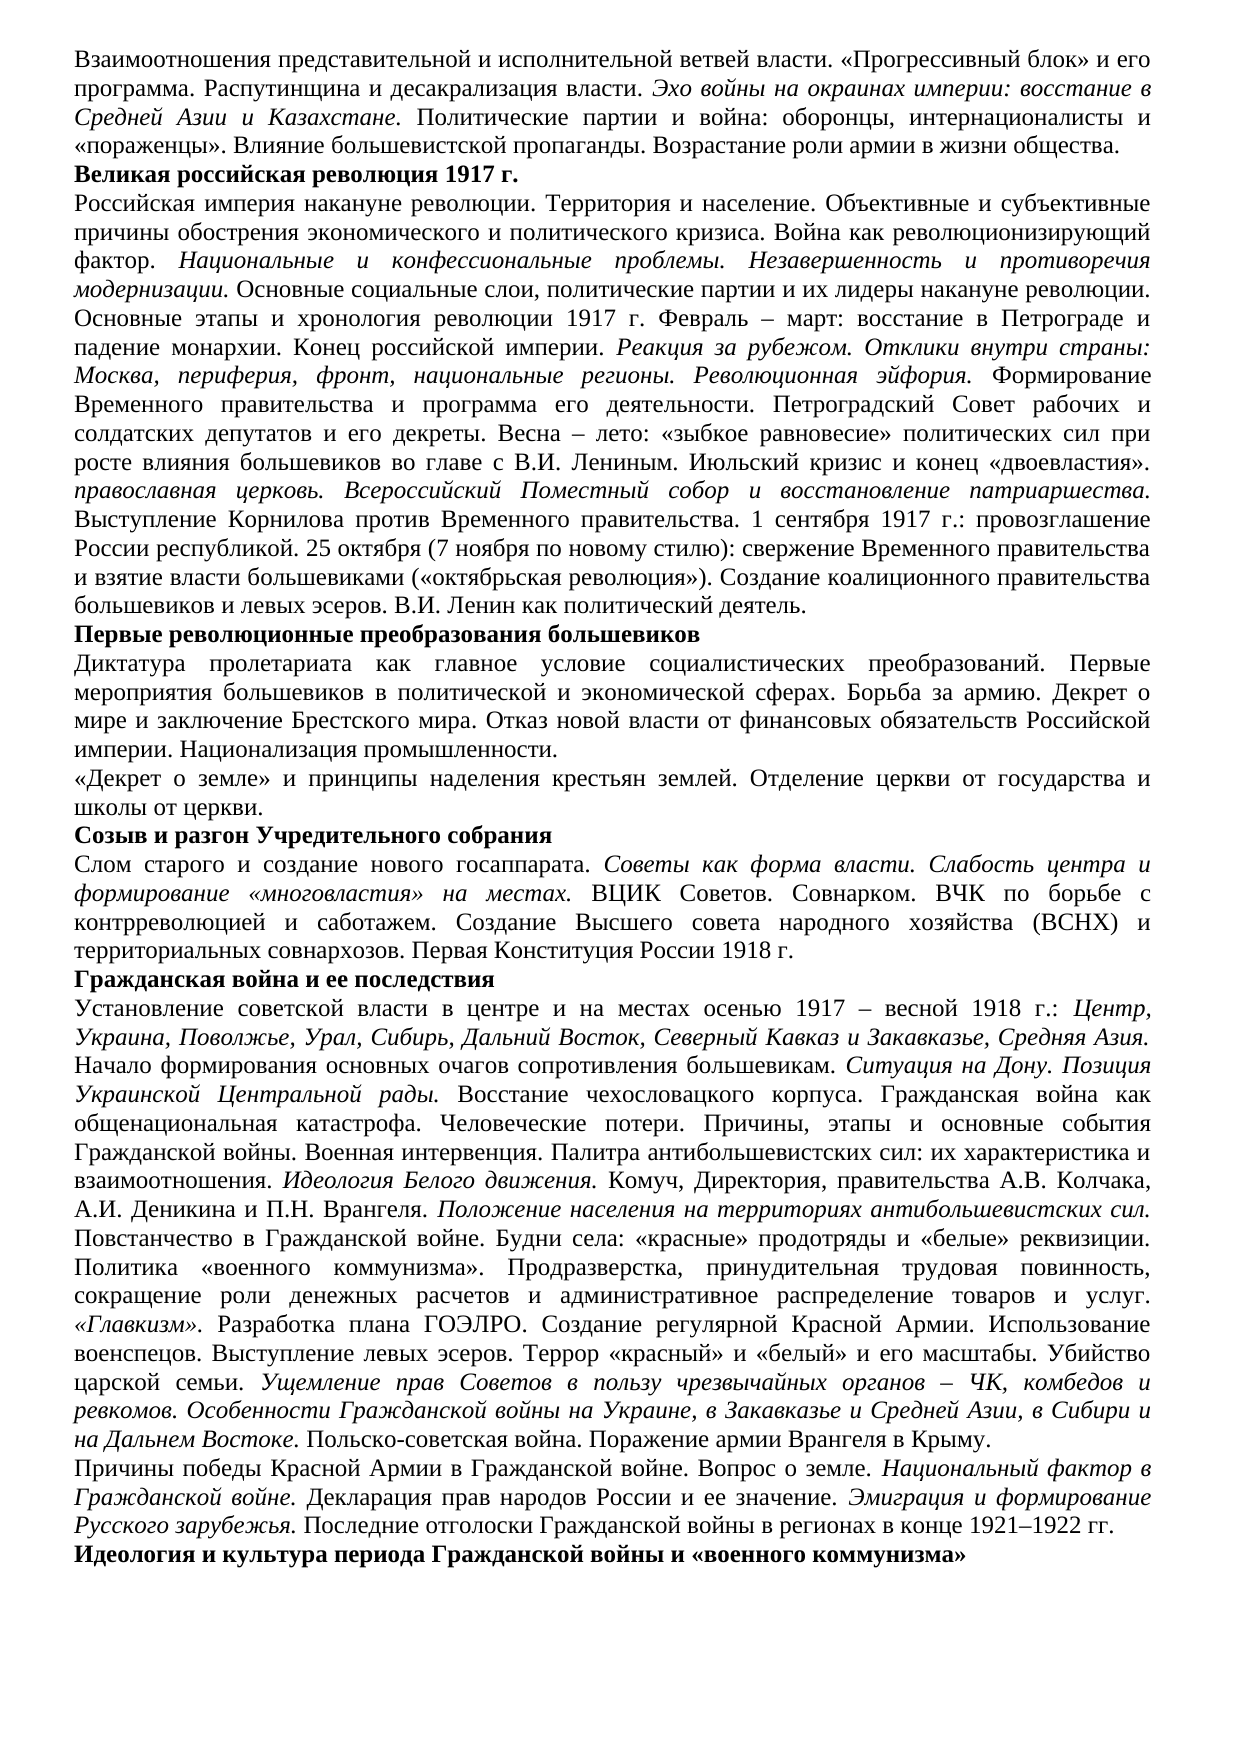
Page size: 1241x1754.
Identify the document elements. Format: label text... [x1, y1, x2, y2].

text Гражданская война и ее последствия [74, 964, 1152, 993]
text Причины победы Красной Армии в Гражданской войне. Вопрос о земле. Национальный фактор в Гражданской войне. Декларация прав народов России и ее значение. Эмиграция и формирование Русского зарубежья. Последние отголоски Гражданской войны в регионах в конце 1921–1922 гг. [74, 1453, 1152, 1539]
text «Декрет о земле» и принципы наделения крестьян землей. Отделение церкви от государства и школы от церкви. [74, 763, 1152, 821]
text Российская империя накануне революции. Территория и население. Объективные и субъективные причины обострения экономического и политического кризиса. Война как революционизирующий фактор. Национальные и конфессиональные проблемы. Незавершенность и противоречия модернизации. Основные социальные слои, политические партии и их лидеры накануне революции. Основные этапы и хронология революции 1917 г. Февраль – март: восстание в Петрограде и падение монархии. Конец российской империи. Реакция за рубежом. Отклики внутри страны: Москва, периферия, фронт, национальные регионы. Революционная эйфория. Формирование Временного правительства и программа его деятельности. Петроградский Совет рабочих и солдатских депутатов и его декреты. Весна – лето: «зыбкое равновесие» политических сил при росте влияния большевиков во главе с В.И. Лениным. Июльский кризис и конец «двоевластия». православная церковь. Всероссийский Поместный собор и восстановление патриаршества. Выступление Корнилова против Временного правительства. 1 сентября 1917 г.: провозглашение России республикой. 25 октября (7 ноября по новому стилю): свержение Временного правительства и взятие власти большевиками («октябрьская революция»). Создание коалиционного правительства большевиков и левых эсеров. В.И. Ленин как политический деятель. [74, 188, 1152, 619]
text Взаимоотношения представительной и исполнительной ветвей власти. «Прогрессивный блок» и его программа. Распутинщина и десакрализация власти. Эхо войны на окраинах империи: восстание в Средней Азии и Казахстане. Политические партии и война: оборонцы, интернационалисты и «пораженцы». Влияние большевистской пропаганды. Возрастание роли армии в жизни общества. [74, 44, 1152, 159]
text Слом старого и создание нового госаппарата. Советы как форма власти. Слабость центра и формирование «многовластия» на местах. ВЦИК Советов. Совнарком. ВЧК по борьбе с контрреволюцией и саботажем. Создание Высшего совета народного хозяйства (ВСНХ) и территориальных совнархозов. Первая Конституция России 1918 г. [74, 849, 1152, 964]
text Великая российская революция 1917 г. [74, 159, 1152, 188]
text Идеология и культура периода Гражданской войны и «военного коммунизма» [74, 1539, 1152, 1568]
text Установление советской власти в центре и на местах осенью 1917 – весной 1918 г.: Центр, Украина, Поволжье, Урал, Сибирь, Дальний Восток, Северный Кавказ и Закавказье, Средняя Азия. Начало формирования основных очагов сопротивления большевикам. Ситуация на Дону. Позиция Украинской Центральной рады. Восстание чехословацкого корпуса. Гражданская война как общенациональная катастрофа. Человеческие потери. Причины, этапы и основные события Гражданской войны. Военная интервенция. Палитра антибольшевистских сил: их характеристика и взаимоотношения. Идеология Белого движения. Комуч, Директория, правительства А.В. Колчака, А.И. Деникина и П.Н. Врангеля. Положение населения на территориях антибольшевистских сил. Повстанчество в Гражданской войне. Будни села: «красные» продотряды и «белые» реквизиции. Политика «военного коммунизма». Продразверстка, принудительная трудовая повинность, сокращение роли денежных расчетов и административное распределение товаров и услуг. «Главкизм». Разработка плана ГОЭЛРО. Создание регулярной Красной Армии. Использование военспецов. Выступление левых эсеров. Террор «красный» и «белый» и его масштабы. Убийство царской семьи. Ущемление прав Советов в пользу чрезвычайных органов – ЧК, комбедов и ревкомов. Особенности Гражданской войны на Украине, в Закавказье и Средней Азии, в Сибири и на Дальнем Востоке. Польско-советская война. Поражение армии Врангеля в Крыму. [74, 993, 1152, 1453]
text Созыв и разгон Учредительного собрания [74, 821, 1152, 849]
text Первые революционные преобразования большевиков [74, 619, 1152, 648]
text Диктатура пролетариата как главное условие социалистических преобразований. Первые мероприятия большевиков в политической и экономической сферах. Борьба за армию. Декрет о мире и заключение Брестского мира. Отказ новой власти от финансовых обязательств Российской империи. Национализация промышленности. [74, 648, 1152, 763]
